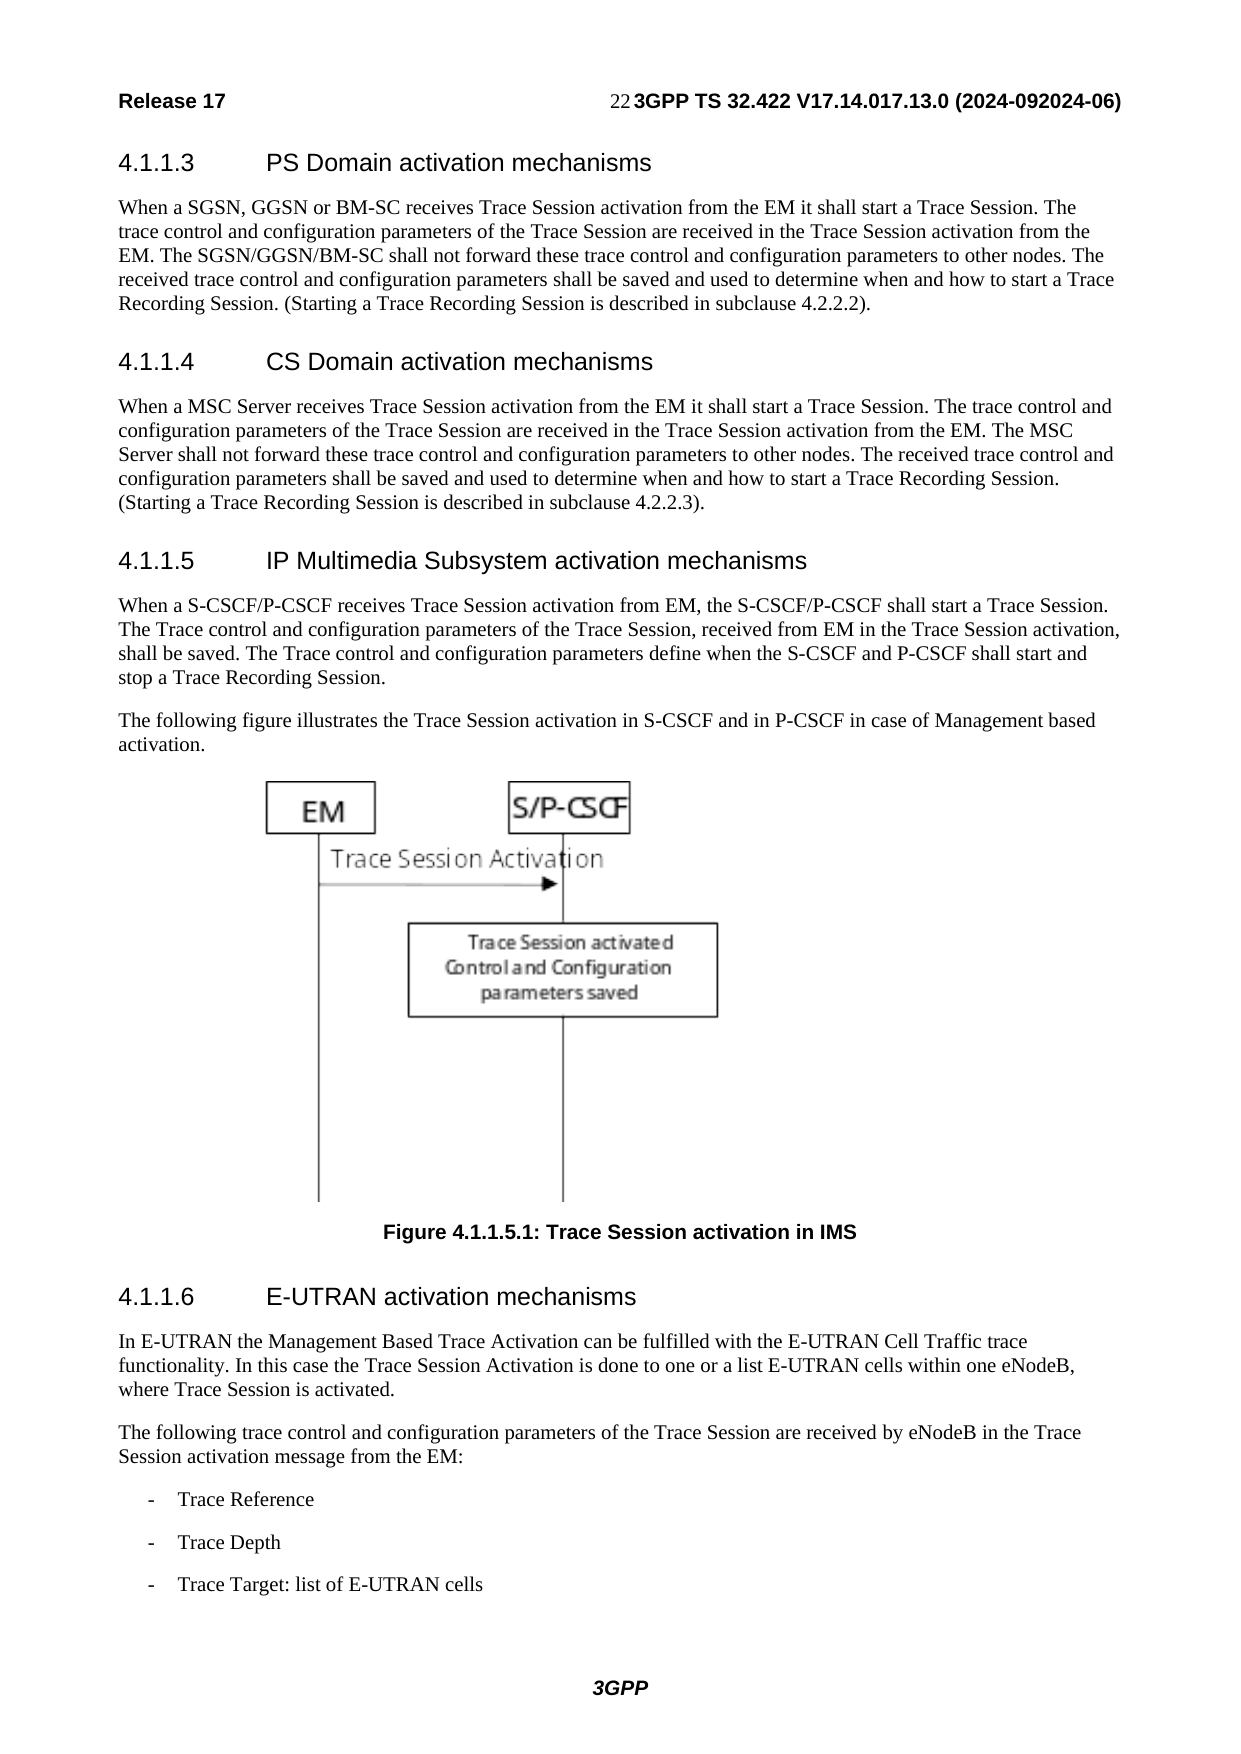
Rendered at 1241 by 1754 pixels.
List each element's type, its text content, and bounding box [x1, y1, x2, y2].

subtitle 4.1.1.5 IP Multimedia Subsystem activation mechanisms [118, 546, 1122, 574]
text When a SGSN, GGSN or BM-SC receives Trace Session activation from the EM it shall start a Trace Session. The trace control and configuration parameters of the Trace Session are received in the Trace Session activation from the EM. The SGSN/GGSN/BM-SC shall not forward these trace control and configuration parameters to other nodes. The received trace control and configuration parameters shall be saved and used to determine when and how to start a Trace Recording Session. (Starting a Trace Recording Session is described in subclause 4.2.2.2). [118, 195, 1122, 315]
text Figure 4.1.1.5.1: Trace Session activation in IMS [118, 1220, 1122, 1244]
subtitle 4.1.1.3 PS Domain activation mechanisms [118, 147, 1122, 176]
subtitle 4.1.1.6 E-UTRAN activation mechanisms [118, 1281, 1122, 1310]
text - Trace Depth [148, 1529, 1122, 1554]
text - Trace Target: list of E-UTRAN cells [148, 1572, 1122, 1596]
text The following figure illustrates the Trace Session activation in S-CSCF and in P-CSCF in case of Management based activation. [118, 708, 1122, 756]
text In E-UTRAN the Management Based Trace Activation can be fulfilled with the E-UTRAN Cell Traffic trace functionality. In this case the Trace Session Activation is done to one or a list E-UTRAN cells within one eNodeB, where Trace Session is activated. [118, 1329, 1122, 1401]
text - Trace Reference [148, 1487, 1122, 1511]
subtitle 4.1.1.4 CS Domain activation mechanisms [118, 347, 1122, 375]
text The following trace control and configuration parameters of the Trace Session are received by eNodeB in the Trace Session activation message from the EM: [118, 1420, 1122, 1468]
text When a MSC Server receives Trace Session activation from the EM it shall start a Trace Session. The trace control and configuration parameters of the Trace Session are received in the Trace Session activation from the EM. The MSC Server shall not forward these trace control and configuration parameters to other nodes. The received trace control and configuration parameters shall be saved and used to determine when and how to start a Trace Recording Session. (Starting a Trace Recording Session is described in subclause 4.2.2.3). [118, 394, 1122, 514]
text When a S-CSCF/P-CSCF receives Trace Session activation from EM, the S-CSCF/P-CSCF shall start a Trace Session. The Trace control and configuration parameters of the Trace Session, received from EM in the Trace Session activation, shall be saved. The Trace control and configuration parameters define when the S-CSCF and P-CSCF shall start and stop a Trace Recording Session. [118, 593, 1122, 689]
